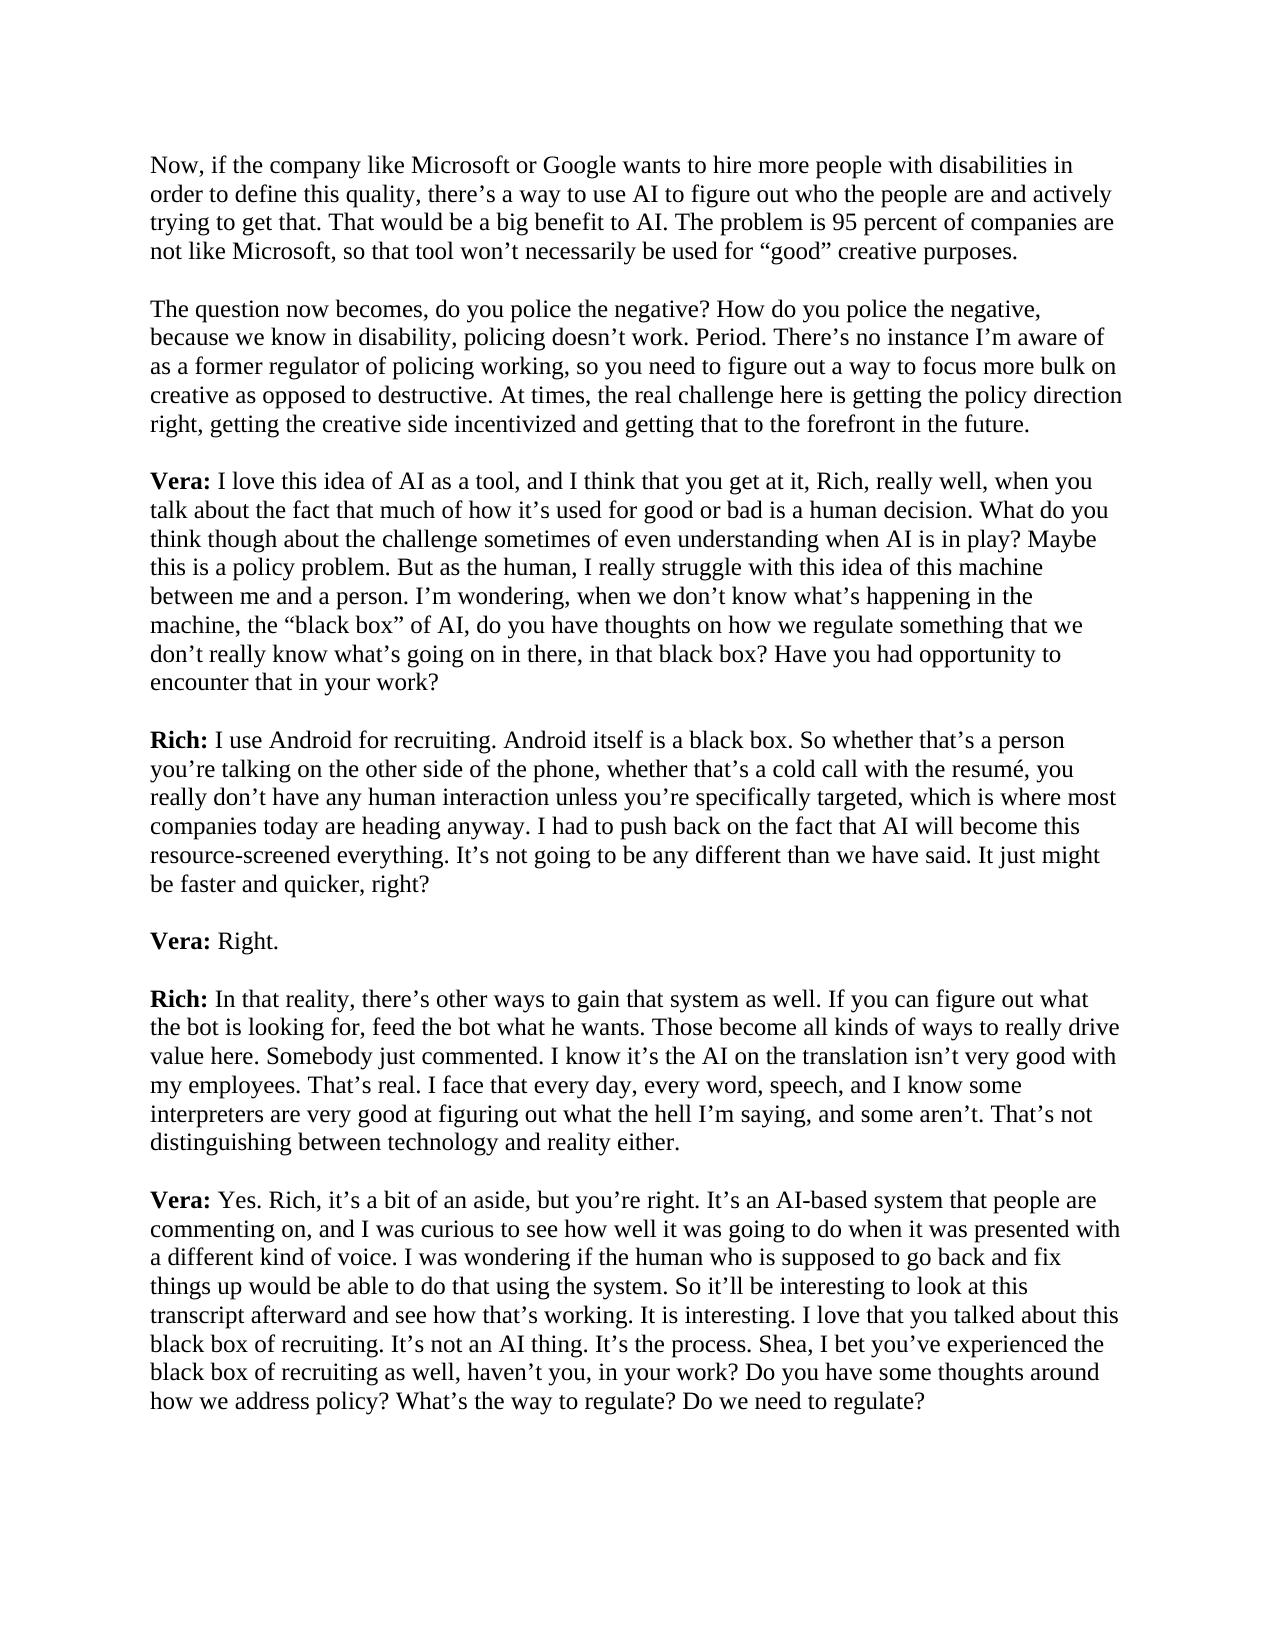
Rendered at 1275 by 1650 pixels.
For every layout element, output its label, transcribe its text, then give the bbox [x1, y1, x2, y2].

text Now, if the company like Microsoft or Google wants to hire more people with disabilities in order to define this quality, there’s a way to use AI to figure out who the people are and actively trying to get that. That would be a big benefit to AI. The problem is 95 percent of companies are not like Microsoft, so that tool won’t necessarily be used for “good” creative purposes. [150, 150, 1125, 265]
text Rich: In that reality, there’s other ways to gain that system as well. If you can figure out what the bot is looking for, feed the bot what he wants. Those become all kinds of ways to really drive value here. Somebody just commented. I know it’s the AI on the translation isn’t very good with my employees. That’s real. I face that every day, every word, speech, and I know some interpreters are very good at figuring out what the hell I’m saying, and some aren’t. That’s not distinguishing between technology and reality either. [150, 984, 1125, 1156]
text Vera: I love this idea of AI as a tool, and I think that you get at it, Rich, really well, when you talk about the fact that much of how it’s used for good or bad is a human decision. What do you think though about the challenge sometimes of even understanding when AI is in play? Maybe this is a policy problem. But as the human, I really struggle with this idea of this machine between me and a person. I’m wondering, when we don’t know what’s happening in the machine, the “black box” of AI, do you have thoughts on how we regulate something that we don’t really know what’s going on in there, in that black box? Have you had opportunity to encounter that in your work? [150, 466, 1125, 696]
text Rich: I use Android for recruiting. Android itself is a black box. So whether that’s a person you’re talking on the other side of the phone, whether that’s a cold call with the resumé, you really don’t have any human interaction unless you’re specifically targeted, which is where most companies today are heading anyway. I had to push back on the fact that AI will become this resource-screened everything. It’s not going to be any different than we have said. It just might be faster and quicker, right? [150, 725, 1125, 897]
text Vera: Yes. Rich, it’s a bit of an aside, but you’re right. It’s an AI-based system that people are commenting on, and I was curious to see how well it was going to do when it was presented with a different kind of voice. I was wondering if the human who is supposed to go back and fix things up would be able to do that using the system. So it’ll be interesting to look at this transcript afterward and see how that’s working. It is interesting. I love that you talked about this black box of recruiting. It’s not an AI thing. It’s the process. Shea, I bet you’ve experienced the black box of recruiting as well, haven’t you, in your work? Do you have some thoughts around how we address policy? What’s the way to regulate? Do we need to regulate? [150, 1185, 1125, 1415]
text The question now becomes, do you police the negative? How do you police the negative, because we know in disability, policing doesn’t work. Period. There’s no instance I’m aware of as a former regulator of policing working, so you need to figure out a way to focus more bulk on creative as opposed to destructive. At times, the real challenge here is getting the policy direction right, getting the creative side incentivized and getting that to the forefront in the future. [150, 294, 1125, 437]
text Vera: Right. [150, 926, 1125, 955]
